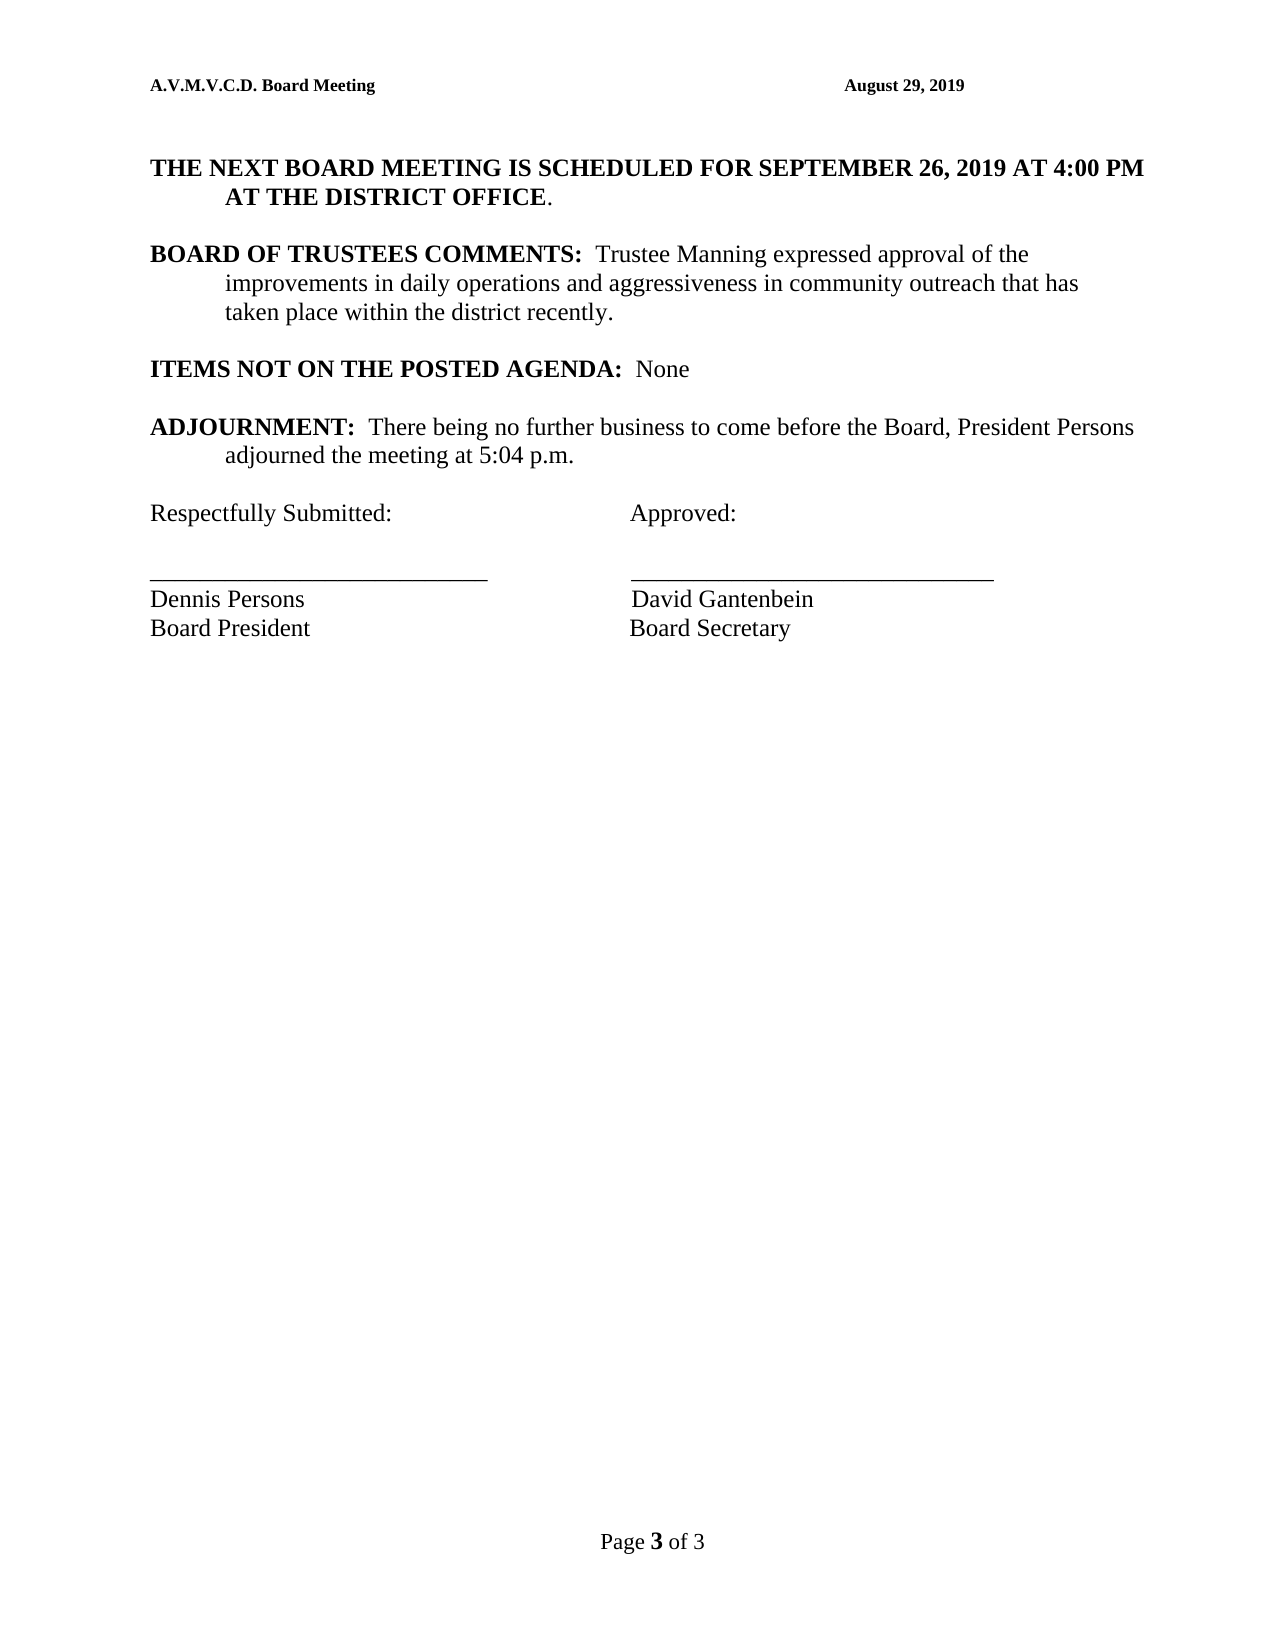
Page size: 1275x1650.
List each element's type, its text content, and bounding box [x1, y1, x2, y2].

text improvements in daily operations and aggressiveness in community outreach that has [150, 268, 1155, 297]
text ITEMS NOT ON THE POSTED AGENDA: None [150, 354, 1155, 383]
text ADJOURNMENT: There being no further business to come before the Board, President Persons adjourned the meeting at 5:04 p.m. [150, 412, 1155, 469]
text Dennis Persons David Gantenbein [150, 584, 1155, 613]
text BOARD OF TRUSTEES COMMENTS: Trustee Manning expressed approval of the [150, 239, 1155, 268]
text Respectfully Submitted: Approved: [150, 498, 1155, 527]
text Board President Board Secretary [150, 613, 1155, 642]
text THE NEXT BOARD MEETING IS SCHEDULED FOR SEPTEMBER 26, 2019 AT 4:00 PM AT THE DISTRICT OFFICE. [150, 153, 1155, 210]
text ___________________________ _____________________________ [150, 555, 1155, 584]
text taken place within the district recently. [150, 297, 1155, 325]
